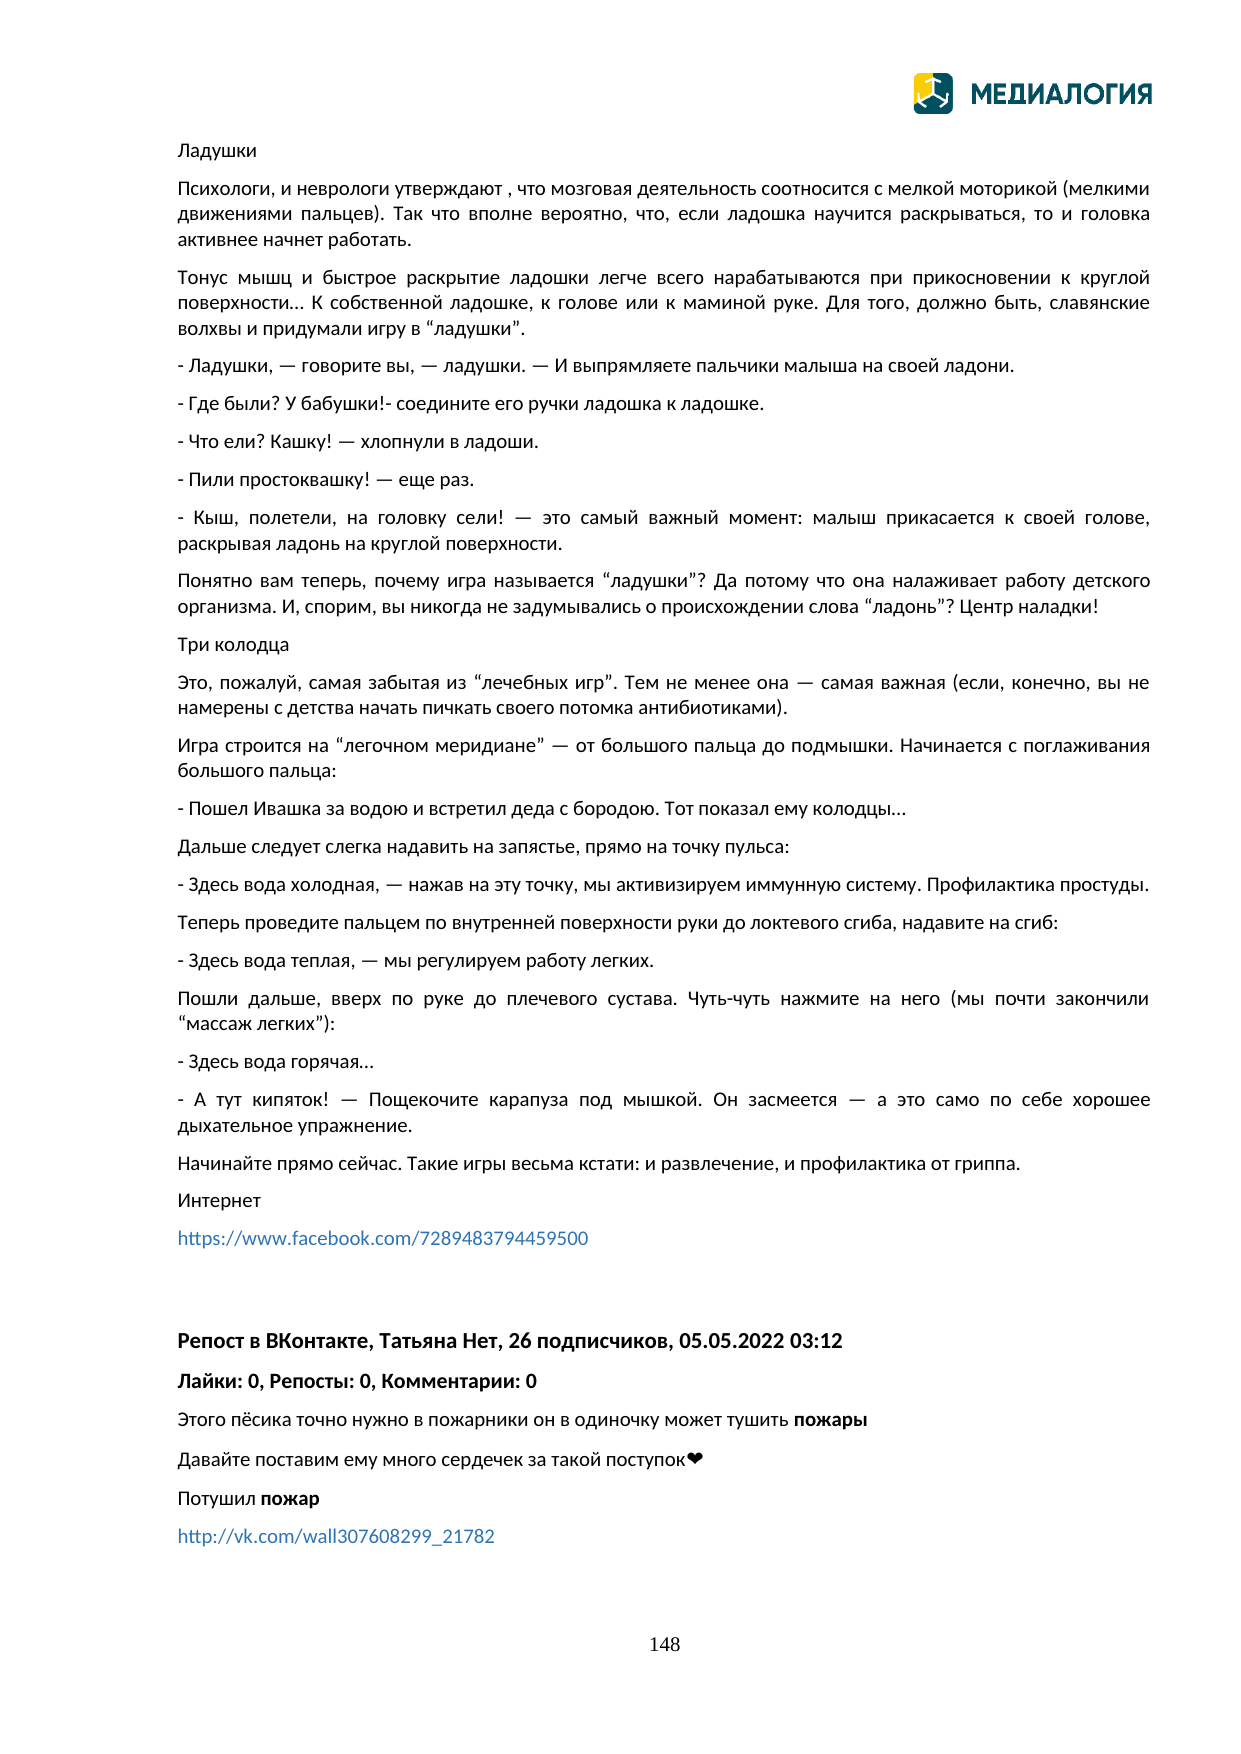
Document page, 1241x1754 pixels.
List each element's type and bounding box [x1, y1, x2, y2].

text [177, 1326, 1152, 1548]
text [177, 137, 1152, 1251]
picture [913, 73, 1152, 114]
